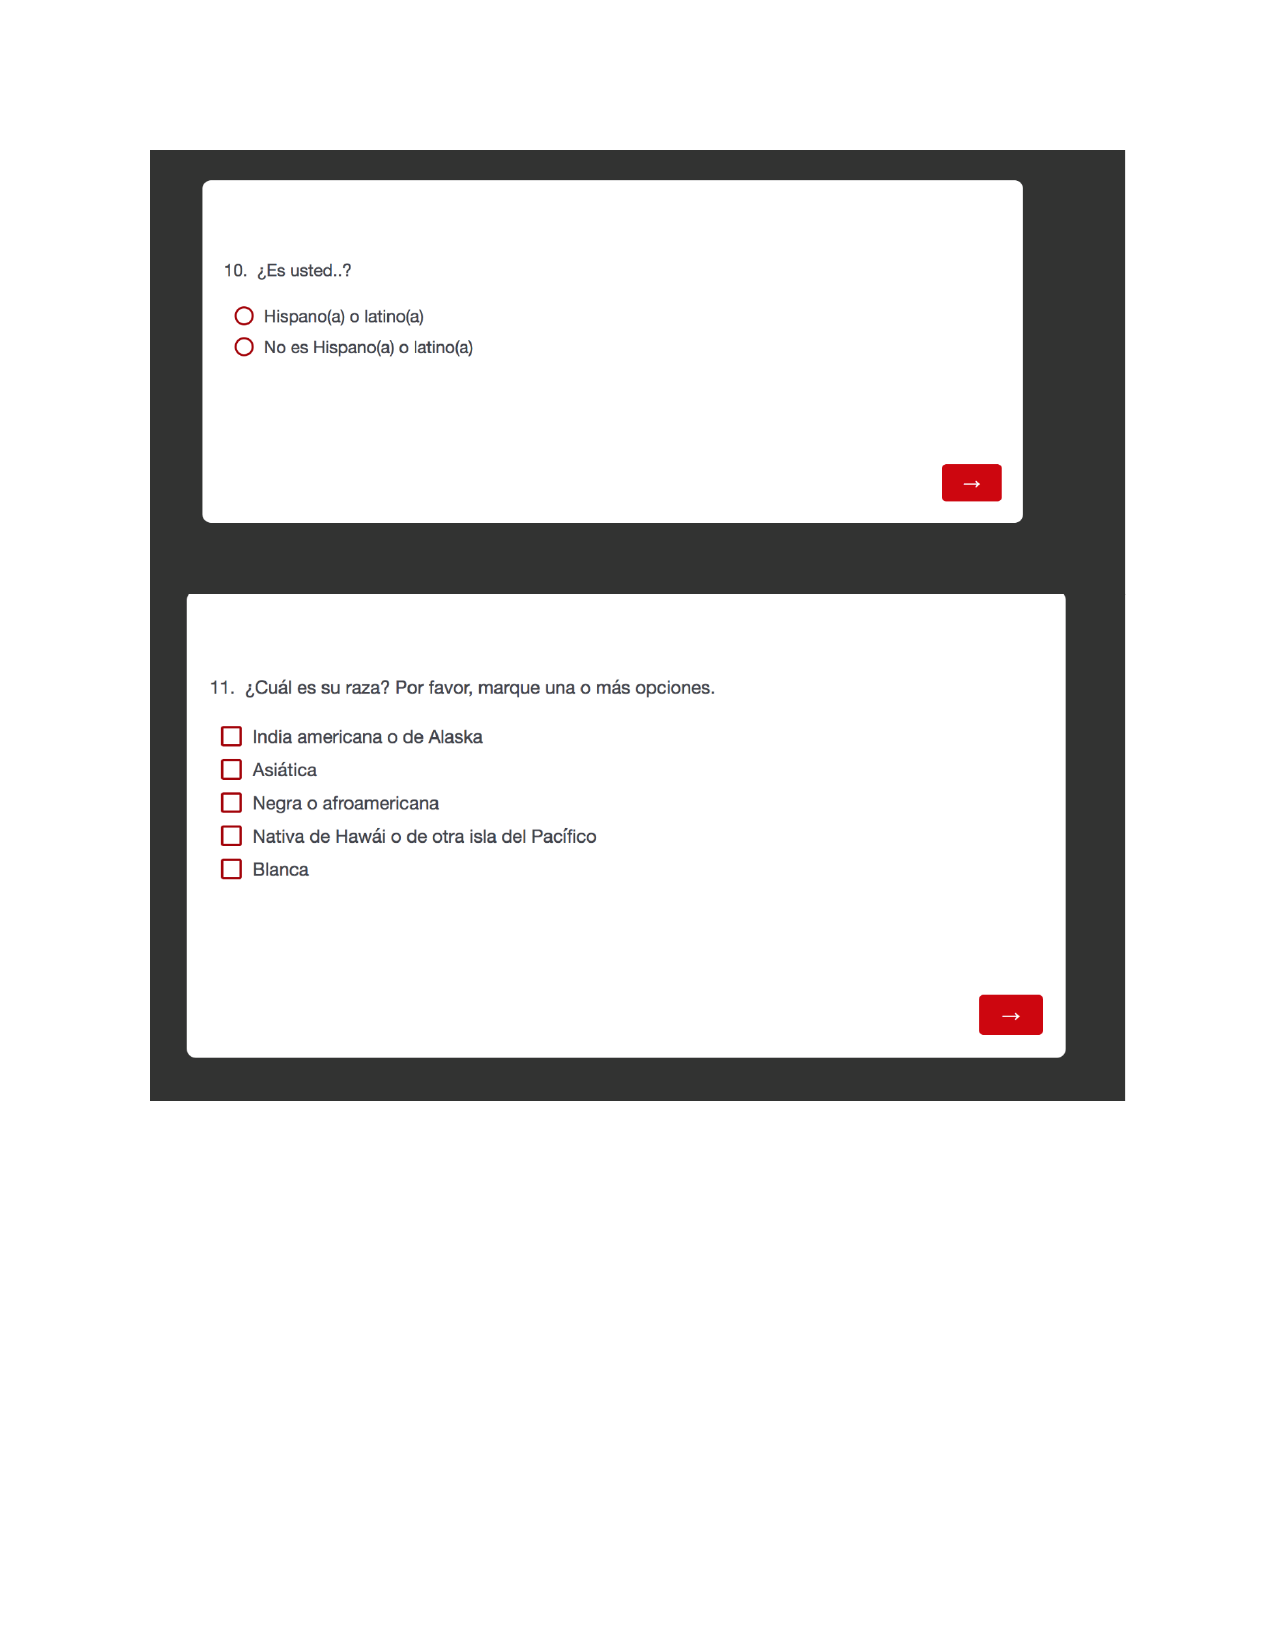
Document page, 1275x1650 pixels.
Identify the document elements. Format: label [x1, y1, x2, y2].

picture [150, 150, 1125, 1101]
